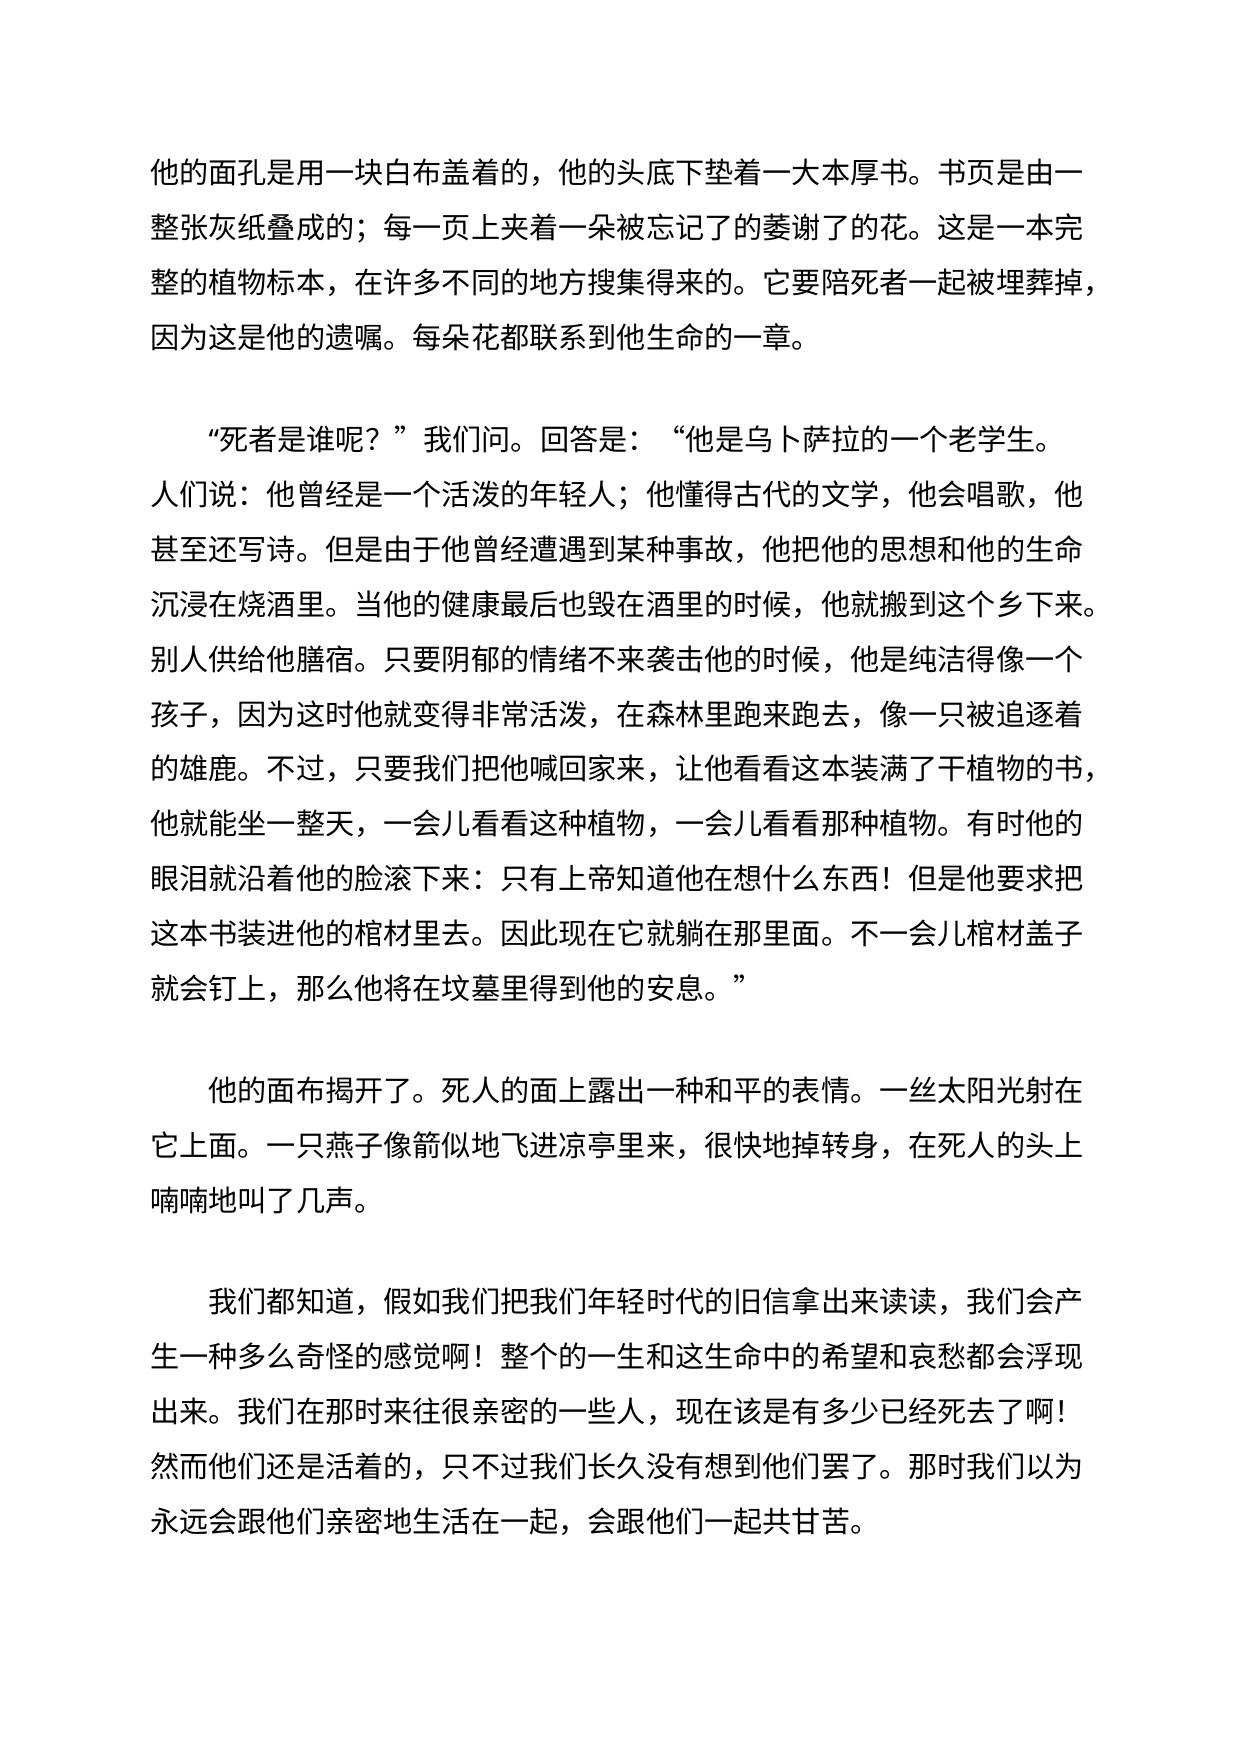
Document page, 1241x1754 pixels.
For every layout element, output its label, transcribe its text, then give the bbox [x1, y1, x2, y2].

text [150, 150, 1090, 357]
text “死者是谁呢？”我们问。回答是：“他是乌卜萨拉的一个老学生。人们说：他曾经是一个活泼的年轻人；他懂得古代的文学，他会唱歌，他甚至还写诗。但是由于他曾经遭遇到某种事故，他把他的思想和他的生命沉浸在烧酒里。当他的健康最后也毁在酒里的时候，他就搬到这个乡下来。别人供给他膳宿。只要阴郁的情绪不来袭击他的时候，他是纯洁得像一个孩子，因为这时他就变得非常活泼，在森林里跑来跑去，像一只被追逐着的雄鹿。不过，只要我们把他喊回家来，让他看看这本装满了干植物的书，他就能坐一整天，一会儿看看这种植物，一会儿看看那种植物。有时他的眼泪就沿着他的脸滚下来：只有上帝知道他在想什么东西！但是他要求把这本书装进他的棺材里去。因此现在它就躺在那里面。不一会儿棺材盖子就会钉上，那么他将在坟墓里得到他的安息。” [150, 416, 1090, 1008]
text 他的面布揭开了。死人的面上露出一种和平的表情。一丝太阳光射在它上面。一只燕子像箭似地飞进凉亭里来，很快地掉转身，在死人的头上喃喃地叫了几声。 [150, 1067, 1090, 1219]
text 我们都知道，假如我们把我们年轻时代的旧信拿出来读读，我们会产生一种多么奇怪的感觉啊！整个的一生和这生命中的希望和哀愁都会浮现出来。我们在那时来往很亲密的一些人，现在该是有多少已经死去了啊！然而他们还是活着的，只不过我们长久没有想到他们罢了。那时我们以为永远会跟他们亲密地生活在一起，会跟他们一起共甘苦。 [150, 1279, 1090, 1541]
